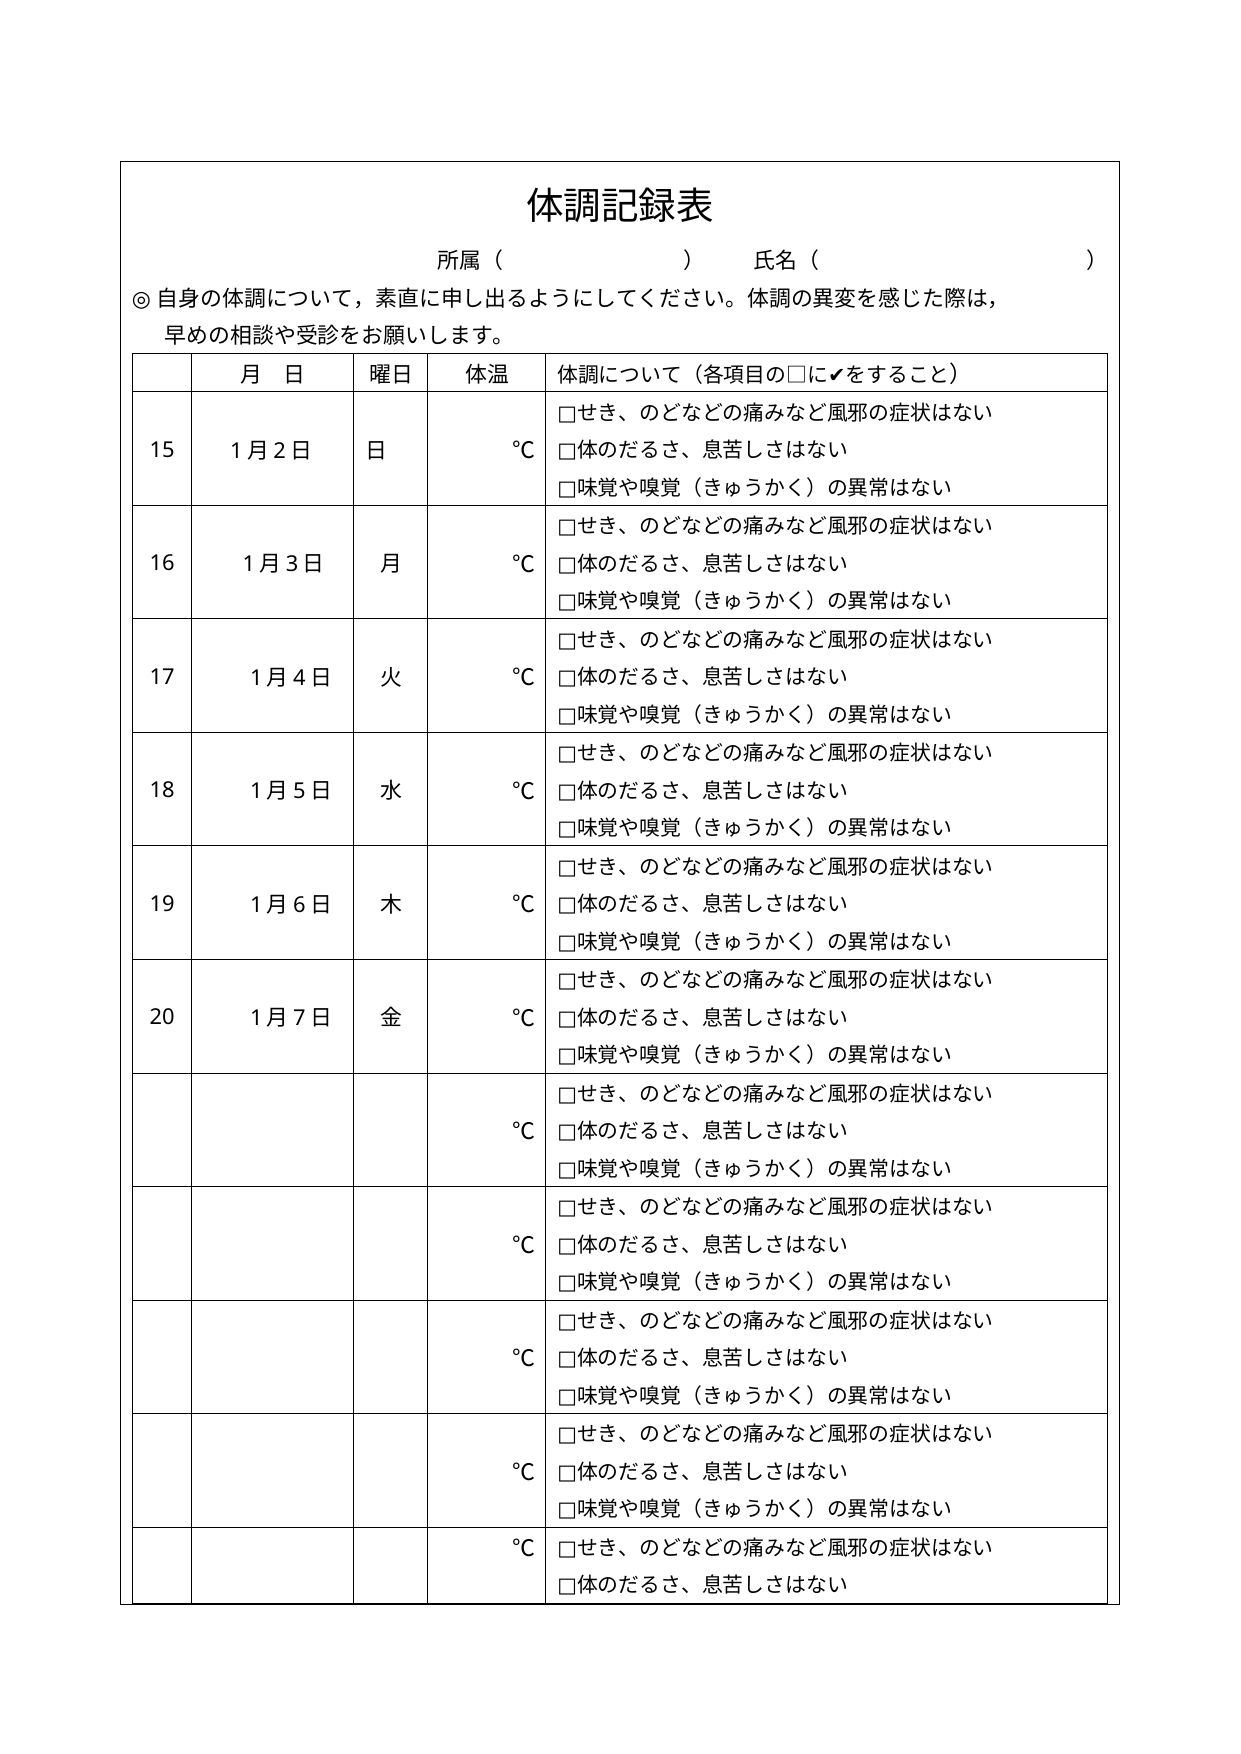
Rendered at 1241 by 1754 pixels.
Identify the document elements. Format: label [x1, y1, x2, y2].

table_cell [121, 162, 1119, 1604]
